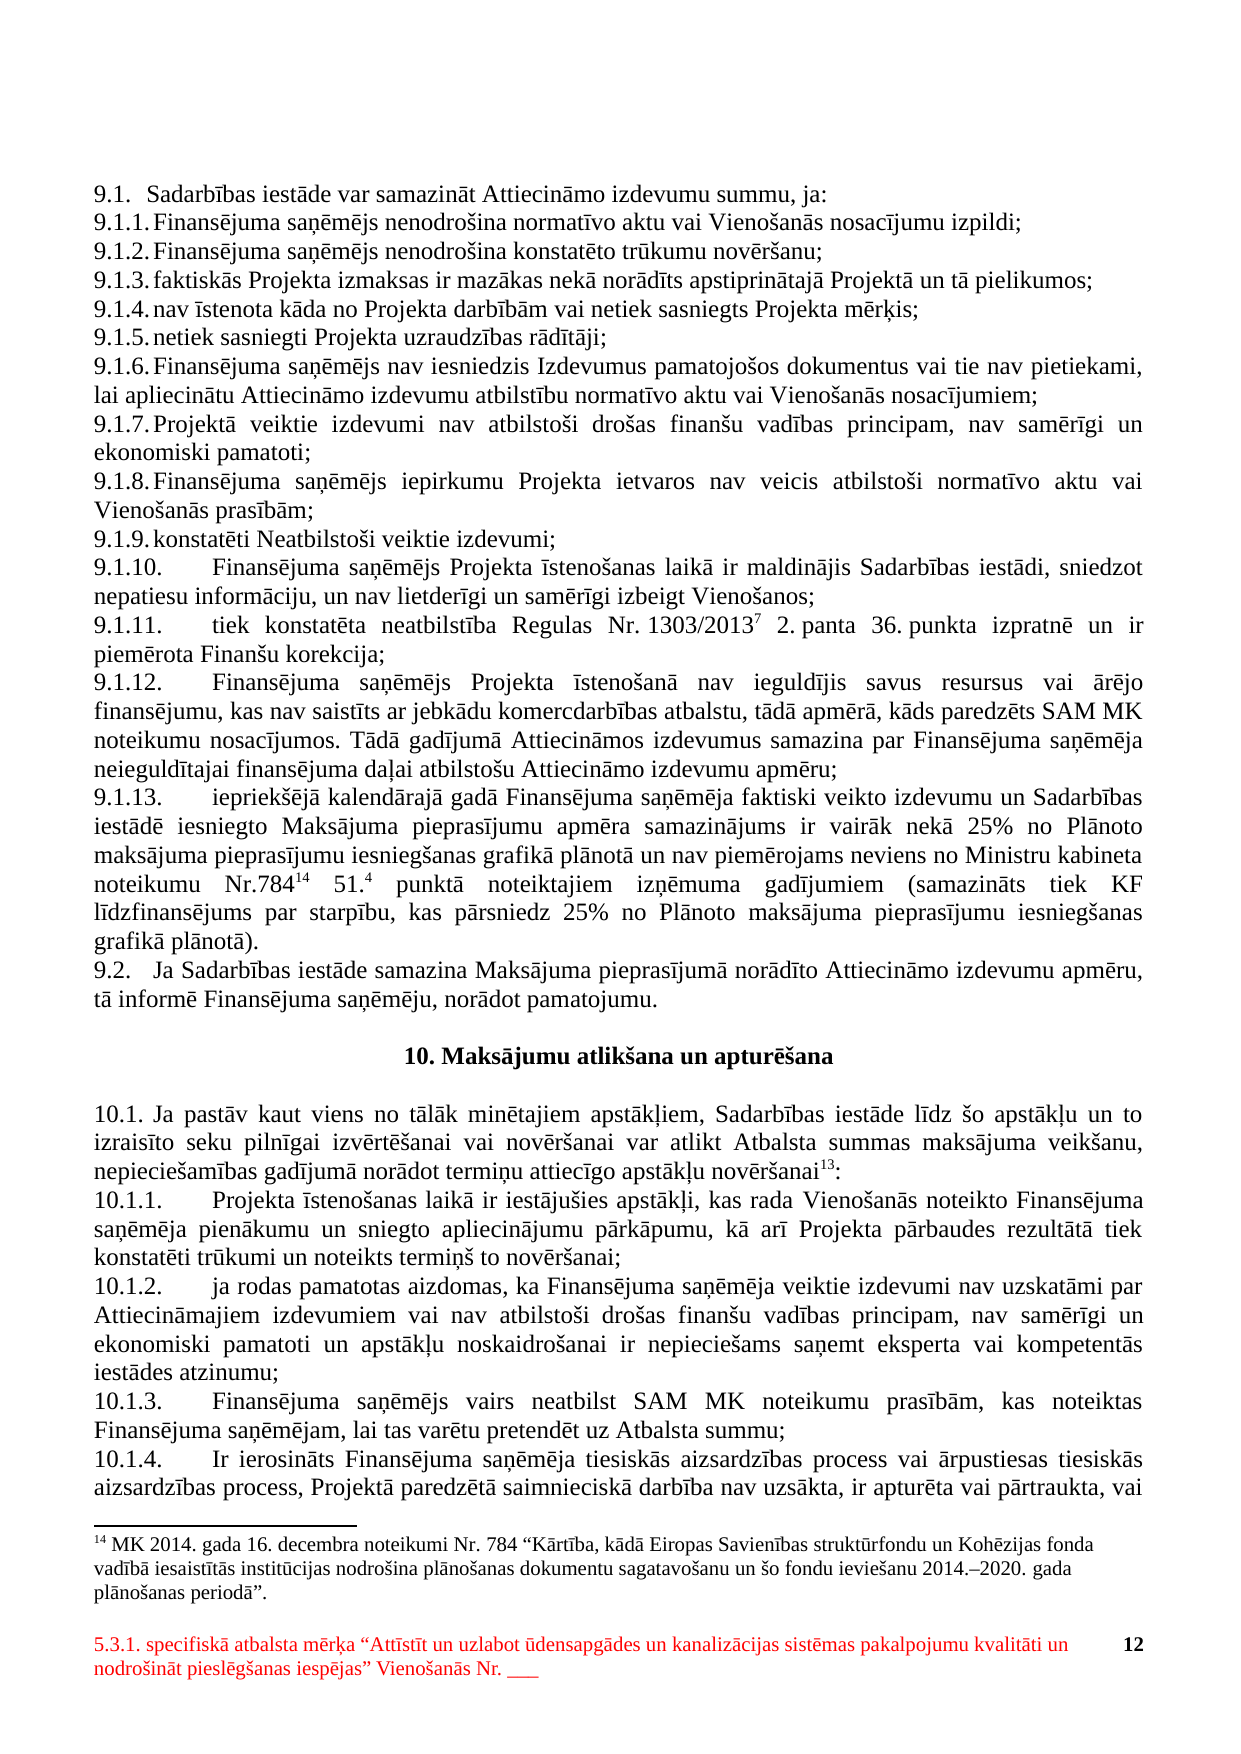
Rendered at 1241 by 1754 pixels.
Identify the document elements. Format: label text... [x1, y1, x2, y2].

list netiek sasniegti Projekta uzraudzības rādītāji; [94, 322, 1144, 351]
list nav īstenota kāda no Projekta darbībām vai netiek sasniegts Projekta mērķis; [94, 294, 1144, 322]
list Finansējuma saņēmējs vairs neatbilst SAM MK noteikumu prasībām, kas noteiktas Finansējuma saņēmējam, lai tas varētu pretendēt uz Atbalsta summu; [94, 1386, 1144, 1444]
list iepriekšējā kalendārajā gadā Finansējuma saņēmēja faktiski veikto izdevumu un Sadarbības iestādē iesniegto Maksājuma pieprasījumu apmēra samazinājums ir vairāk nekā 25% no Plānoto maksājuma pieprasījumu iesniegšanas grafikā plānotā un nav piemērojams neviens no Ministru kabineta noteikumu Nr.784 51.4 punktā noteiktajiem izņēmuma gadījumiem (samazināts tiek KF līdzfinansējums par starpību, kas pārsniedz 25% no Plānoto maksājuma pieprasījumu iesniegšanas grafikā plānotā). [94, 782, 1144, 955]
list konstatēti Neatbilstoši veiktie izdevumi; [94, 524, 1144, 552]
list Projekta īstenošanas laikā ir iestājušies apstākļi, kas rada Vienošanās noteikto Finansējuma saņēmēja pienākumu un sniegto apliecinājumu pārkāpumu, kā arī Projekta pārbaudes rezultātā tiek konstatēti trūkumi un noteikts termiņš to novēršanai; [94, 1185, 1144, 1271]
list Sadarbības iestāde var samazināt Attiecināmo izdevumu summu, ja: [94, 179, 1144, 207]
list Finansējuma saņēmējs Projekta īstenošanas laikā ir maldinājis Sadarbības iestādi, sniedzot nepatiesu informāciju, un nav lietderīgi un samērīgi izbeigt Vienošanos; [94, 552, 1144, 610]
list Projektā veiktie izdevumi nav atbilstoši drošas finanšu vadības principam, nav samērīgi un ekonomiski pamatoti; [94, 409, 1144, 466]
list Finansējuma saņēmējs Projekta īstenošanā nav ieguldījis savus resursus vai ārējo finansējumu, kas nav saistīts ar jebkādu komercdarbības atbalstu, tādā apmērā, kāds paredzēts SAM MK noteikumu nosacījumos. Tādā gadījumā Attiecināmos izdevumus samazina par Finansējuma saņēmēja neieguldītajai finansējuma daļai atbilstošu Attiecināmo izdevumu apmēru; [94, 667, 1144, 782]
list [94, 1444, 1144, 1501]
list Ja Sadarbības iestāde samazina Maksājuma pieprasījumā norādīto Attiecināmo izdevumu apmēru, tā informē Finansējuma saņēmēju, norādot pamatojumu. [94, 955, 1144, 1012]
list Finansējuma saņēmējs nenodrošina konstatēto trūkumu novēršanu; [94, 236, 1144, 265]
list ja rodas pamatotas aizdomas, ka Finansējuma saņēmēja veiktie izdevumi nav uzskatāmi par Attiecināmajiem izdevumiem vai nav atbilstoši drošas finanšu vadības principam, nav samērīgi un ekonomiski pamatoti un apstākļu noskaidrošanai ir nepieciešams saņemt eksperta vai kompetentās iestādes atzinumu; [94, 1271, 1144, 1386]
list faktiskās Projekta izmaksas ir mazākas nekā norādīts apstiprinātajā Projektā un tā pielikumos; [94, 265, 1144, 294]
list Maksājumu atlikšana un apturēšana [94, 1041, 1144, 1070]
list Ja pastāv kaut viens no tālāk minētajiem apstākļiem, Sadarbības iestāde līdz šo apstākļu un to izraisīto seku pilnīgai izvērtēšanai vai novēršanai var atlikt Atbalsta summas maksājuma veikšanu, nepieciešamības gadījumā norādot termiņu attiecīgo apstākļu novēršanai13: [94, 1099, 1144, 1185]
list Finansējuma saņēmējs iepirkumu Projekta ietvaros nav veicis atbilstoši normatīvo aktu vai Vienošanās prasībām; [94, 466, 1144, 524]
list Finansējuma saņēmējs nav iesniedzis Izdevumus pamatojošos dokumentus vai tie nav pietiekami, lai apliecinātu Attiecināmo izdevumu atbilstību normatīvo aktu vai Vienošanās nosacījumiem; [94, 351, 1144, 409]
list tiek konstatēta neatbilstība Regulas Nr. 1303/20137 2. panta 36. punkta izpratnē un ir piemērota Finanšu korekcija; [94, 610, 1144, 667]
list Finansējuma saņēmējs nenodrošina normatīvo aktu vai Vienošanās nosacījumu izpildi; [94, 207, 1144, 236]
